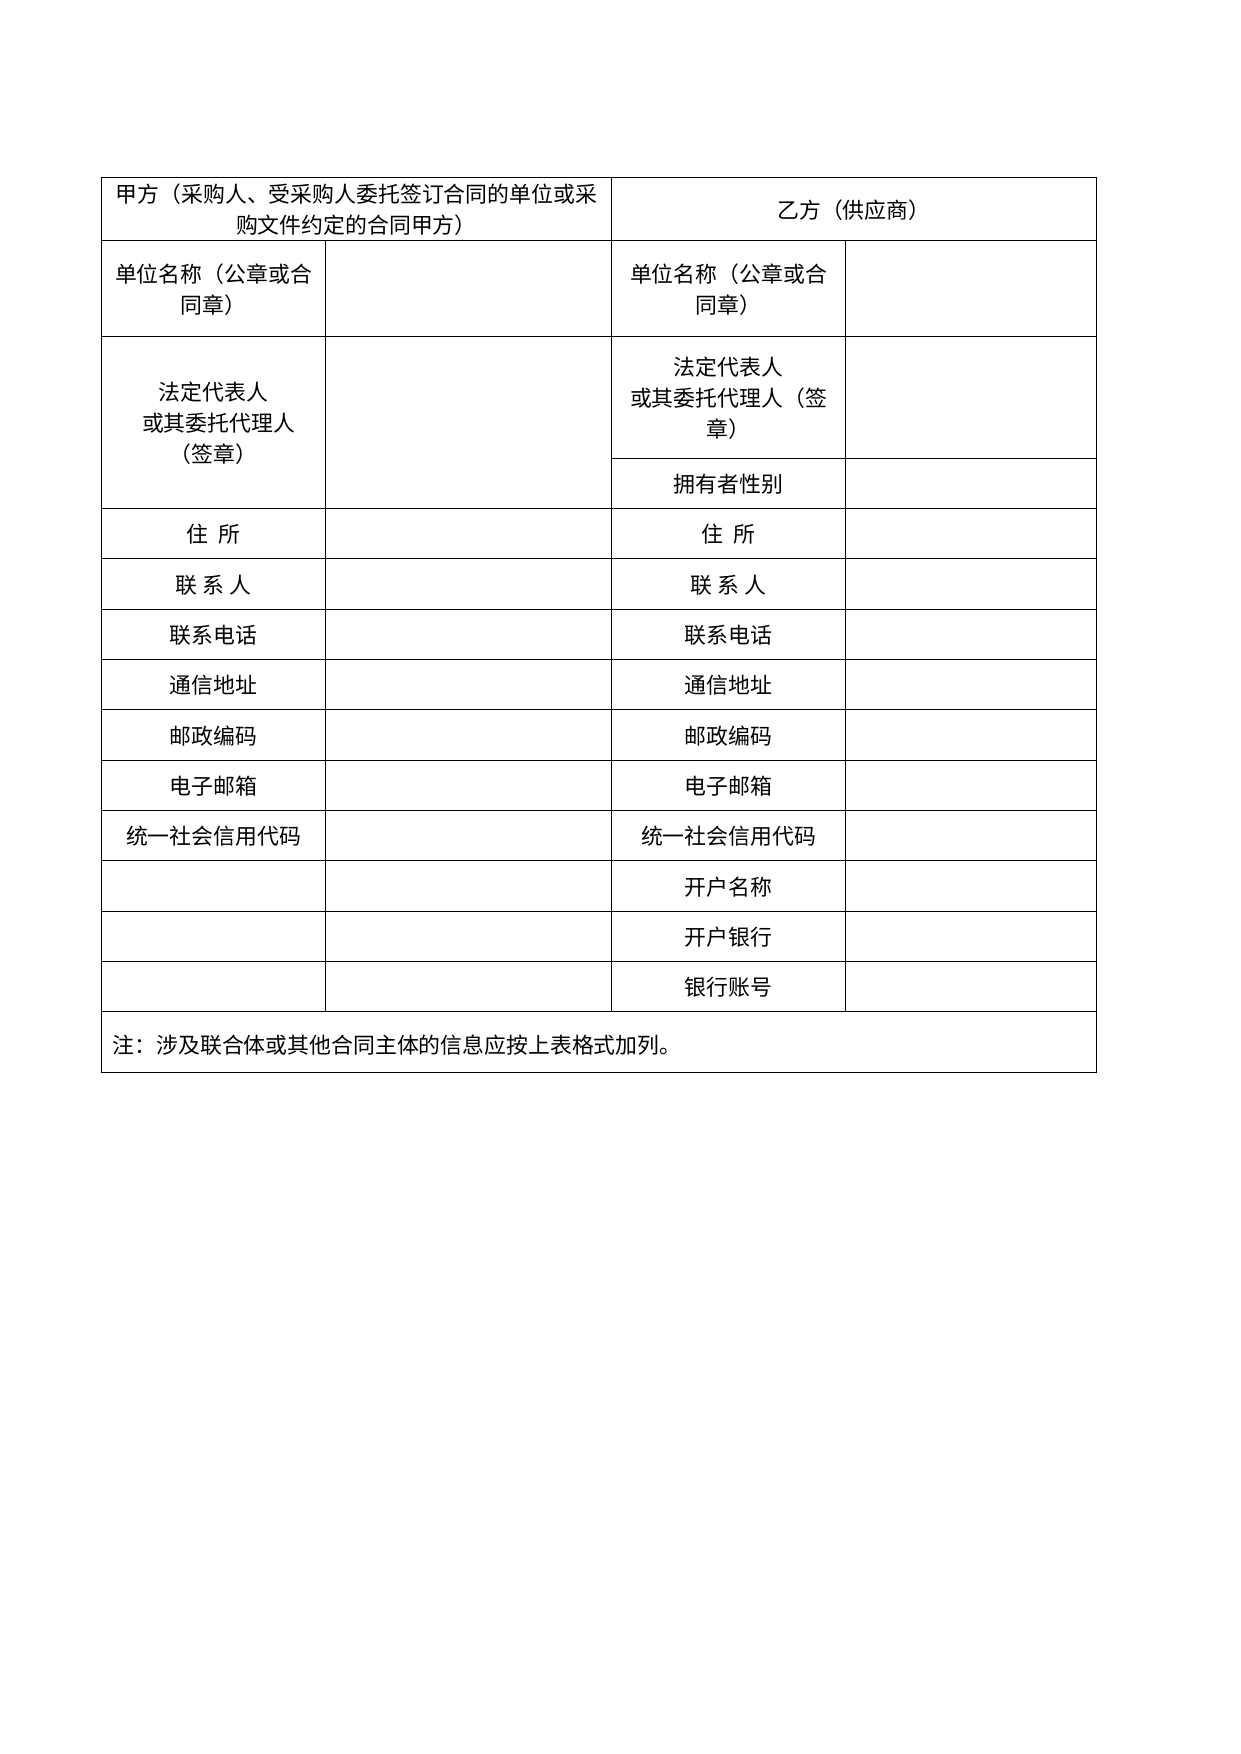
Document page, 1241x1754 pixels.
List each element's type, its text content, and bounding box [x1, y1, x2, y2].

table_cell [326, 962, 611, 1011]
table_cell 通信地址 [102, 660, 325, 709]
table_header 乙方（供应商） [612, 178, 1096, 240]
table_cell [846, 660, 1096, 709]
table_cell 邮政编码 [102, 710, 325, 759]
table_cell [326, 912, 611, 961]
table_cell [326, 660, 611, 709]
table_cell [846, 241, 1096, 336]
table_cell 法定代表人 或其委托代理人（签章） [612, 337, 845, 458]
table_cell [326, 811, 611, 860]
table_cell 电子邮箱 [102, 761, 325, 810]
table_cell [846, 509, 1096, 558]
table_cell 统一社会信用代码 [612, 811, 845, 860]
table_cell 联系电话 [612, 610, 845, 659]
table_cell 拥有者性别 [612, 459, 845, 508]
table_cell [102, 912, 325, 961]
table_cell 单位名称（公章或合同章） [102, 241, 325, 336]
table_cell [846, 861, 1096, 911]
table_cell [326, 710, 611, 759]
table_cell [846, 559, 1096, 609]
table_cell 单位名称（公章或合同章） [612, 241, 845, 336]
table_cell 联系电话 [102, 610, 325, 659]
table_cell [326, 337, 611, 508]
table_cell [326, 559, 611, 609]
table_cell [846, 459, 1096, 508]
table_cell [846, 610, 1096, 659]
table_cell 电子邮箱 [612, 761, 845, 810]
table_cell 通信地址 [612, 660, 845, 709]
table_cell [846, 962, 1096, 1011]
table_cell 联 系 人 [102, 559, 325, 609]
table_cell [846, 710, 1096, 759]
table_cell [326, 509, 611, 558]
table_cell [846, 761, 1096, 810]
table_cell [846, 337, 1096, 458]
table_cell [846, 912, 1096, 961]
table_cell 开户银行 [612, 912, 845, 961]
table_cell 统一社会信用代码 [102, 811, 325, 860]
table_cell [102, 861, 325, 911]
table_cell 住 所 [102, 509, 325, 558]
table_cell [846, 811, 1096, 860]
table_cell [326, 761, 611, 810]
table_cell 银行账号 [612, 962, 845, 1011]
table_cell 住 所 [612, 509, 845, 558]
table_cell 联 系 人 [612, 559, 845, 609]
table_cell [326, 241, 611, 336]
table_header 甲方（采购人、受采购人委托签订合同的单位或采购文件约定的合同甲方） [102, 178, 611, 240]
table_cell 注：涉及联合体或其他合同主体的信息应按上表格式加列。 [102, 1012, 1096, 1072]
table_cell 邮政编码 [612, 710, 845, 759]
table_cell 开户名称 [612, 861, 845, 911]
table_cell 法定代表人 或其委托代理人（签章） [102, 337, 325, 508]
table_cell [326, 610, 611, 659]
table_cell [102, 962, 325, 1011]
table_cell [326, 861, 611, 911]
